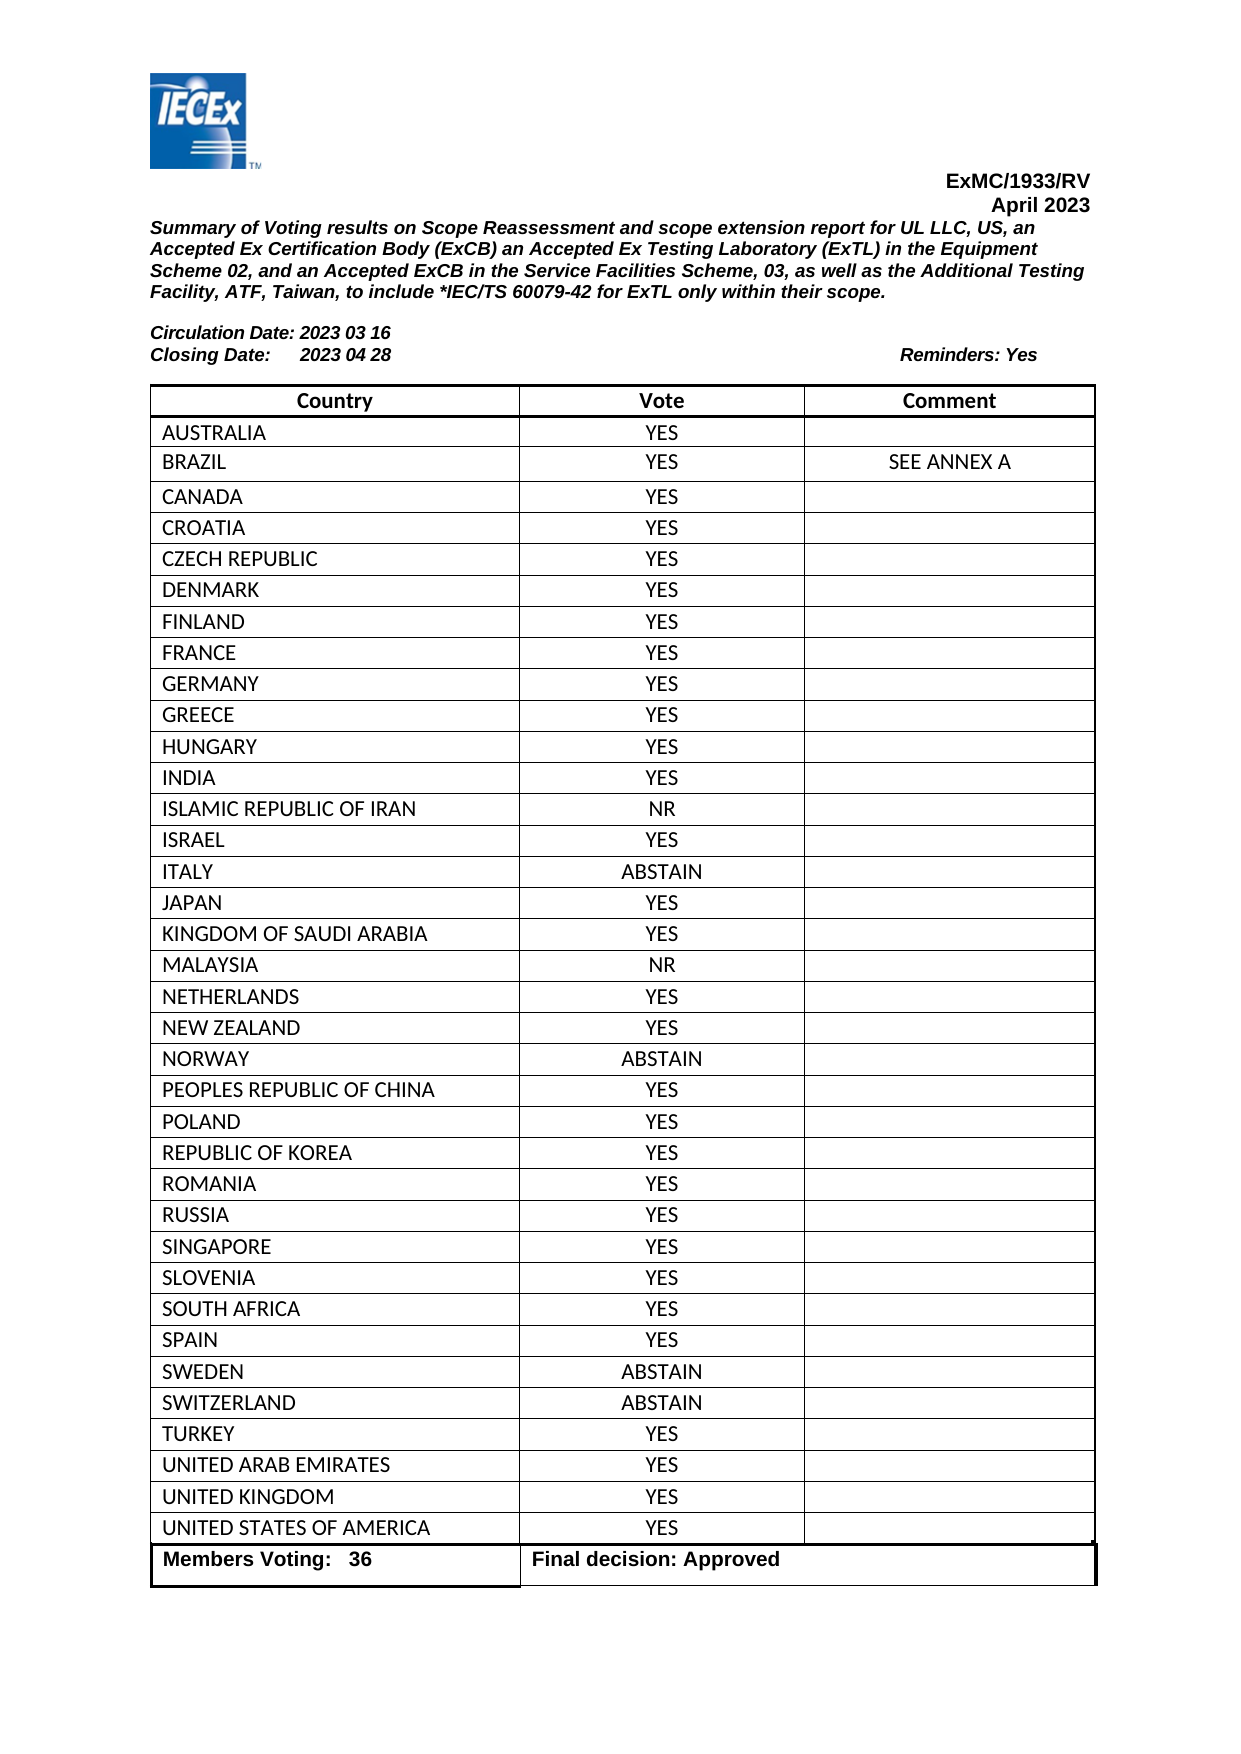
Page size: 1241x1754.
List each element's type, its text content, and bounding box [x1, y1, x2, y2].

table_cell YES [520, 607, 804, 637]
table_cell SLOVENIA [151, 1263, 519, 1293]
table_cell SEE ANNEX A [805, 447, 1094, 481]
table_cell YES [520, 1513, 804, 1543]
table_header Comment [805, 387, 1094, 415]
table_cell JAPAN [151, 888, 519, 918]
table_cell RUSSIA [151, 1201, 519, 1231]
table_cell YES [520, 1482, 804, 1512]
table_cell NEW ZEALAND [151, 1013, 519, 1043]
table_cell ABSTAIN [520, 857, 804, 887]
table_cell GREECE [151, 701, 519, 731]
table_cell MALAYSIA [151, 951, 519, 981]
table_cell [805, 1451, 1094, 1481]
table_cell YES [520, 701, 804, 731]
table_cell YES [520, 482, 804, 512]
table_cell [805, 919, 1094, 949]
table_cell UNITED STATES OF AMERICA [151, 1513, 519, 1543]
table_cell AUSTRALIA [151, 418, 519, 446]
table_cell [805, 1294, 1094, 1324]
table_cell [805, 607, 1094, 637]
table_cell KINGDOM OF SAUDI ARABIA [151, 919, 519, 949]
table_cell [805, 857, 1094, 887]
table_cell YES [520, 1169, 804, 1199]
table_cell [805, 1419, 1094, 1449]
table_cell DENMARK [151, 576, 519, 606]
table_cell [805, 1107, 1094, 1137]
table_cell YES [520, 1201, 804, 1231]
table_cell [805, 951, 1094, 981]
table_cell CANADA [151, 482, 519, 512]
table_cell FINLAND [151, 607, 519, 637]
table_cell PEOPLES REPUBLIC OF CHINA [151, 1076, 519, 1106]
table_cell [805, 888, 1094, 918]
table_cell NR [520, 951, 804, 981]
table_cell Final decision: Approved [521, 1546, 1094, 1585]
table_cell UNITED KINGDOM [151, 1482, 519, 1512]
table_cell SOUTH AFRICA [151, 1294, 519, 1324]
table_cell YES [520, 1013, 804, 1043]
table_cell GERMANY [151, 669, 519, 699]
table_cell [805, 1326, 1094, 1356]
table_cell YES [520, 638, 804, 668]
table_cell YES [520, 732, 804, 762]
table_cell YES [520, 1263, 804, 1293]
table_cell [805, 1044, 1094, 1074]
table_cell YES [520, 982, 804, 1012]
table_cell YES [520, 763, 804, 793]
table_cell CZECH REPUBLIC [151, 544, 519, 574]
table_cell ROMANIA [151, 1169, 519, 1199]
table_cell [805, 1263, 1094, 1293]
table_cell YES [520, 513, 804, 543]
table_cell SWEDEN [151, 1357, 519, 1387]
table_cell ABSTAIN [520, 1044, 804, 1074]
table_cell [805, 1513, 1094, 1543]
table_cell [805, 513, 1094, 543]
table_cell SPAIN [151, 1326, 519, 1356]
table_cell [805, 576, 1094, 606]
table_cell [805, 418, 1094, 446]
table_header Vote [520, 387, 804, 415]
table_cell NORWAY [151, 1044, 519, 1074]
table_cell [805, 982, 1094, 1012]
table_cell FRANCE [151, 638, 519, 668]
table_cell [805, 732, 1094, 762]
table_cell ITALY [151, 857, 519, 887]
table_cell [805, 1138, 1094, 1168]
table_cell [805, 1201, 1094, 1231]
table_cell YES [520, 888, 804, 918]
table_cell POLAND [151, 1107, 519, 1137]
table_cell [805, 638, 1094, 668]
table_cell INDIA [151, 763, 519, 793]
table_header Country [151, 387, 519, 415]
table_cell YES [520, 919, 804, 949]
table_cell [805, 763, 1094, 793]
table_cell Members Voting: 36 Members in favour: 30 Abstain: 4 NR: 2 [153, 1546, 520, 1585]
table_cell NR [520, 794, 804, 824]
table_cell [805, 1169, 1094, 1199]
table_cell BRAZIL [151, 447, 519, 481]
table_cell YES [520, 1138, 804, 1168]
table_cell SWITZERLAND [151, 1388, 519, 1418]
table_cell [805, 701, 1094, 731]
table_cell [805, 1013, 1094, 1043]
table_cell YES [520, 447, 804, 481]
text Summary of Voting results on Scope Reassessment and scope extension report for UL LLC, US, an Accepted Ex Certification Body (ExCB) an Accepted Ex Testing Laboratory (ExTL) in the Equipment Scheme 02, and an Accepted ExCB in the Service Facilities Scheme, 03, as well as the Additional Testing Facility, ATF, Taiwan, to include *IEC/TS 60079-42 for ExTL only within their scope. [150, 217, 1090, 303]
table_cell YES [520, 544, 804, 574]
table_cell ISLAMIC REPUBLIC OF IRAN [151, 794, 519, 824]
table_cell YES [520, 826, 804, 856]
table_cell SINGAPORE [151, 1232, 519, 1262]
table_cell YES [520, 1326, 804, 1356]
table_cell HUNGARY [151, 732, 519, 762]
table_cell YES [520, 1294, 804, 1324]
table_cell [805, 544, 1094, 574]
table_cell YES [520, 418, 804, 446]
table_cell ABSTAIN [520, 1388, 804, 1418]
table_cell ISRAEL [151, 826, 519, 856]
table_cell YES [520, 1076, 804, 1106]
table_cell ABSTAIN [520, 1357, 804, 1387]
table_cell YES [520, 1419, 804, 1449]
table_cell TURKEY [151, 1419, 519, 1449]
table_cell [805, 826, 1094, 856]
text Circulation Date: 2023 03 16 [150, 322, 1090, 344]
table_cell YES [520, 1451, 804, 1481]
table_cell [805, 794, 1094, 824]
table_cell [805, 1232, 1094, 1262]
table_cell YES [520, 1232, 804, 1262]
table_cell UNITED ARAB EMIRATES [151, 1451, 519, 1481]
table_cell NETHERLANDS [151, 982, 519, 1012]
table_cell [805, 1388, 1094, 1418]
table_cell YES [520, 669, 804, 699]
table_cell YES [520, 576, 804, 606]
table_cell [805, 482, 1094, 512]
table_cell [805, 1357, 1094, 1387]
table_cell REPUBLIC OF KOREA [151, 1138, 519, 1168]
picture [150, 73, 262, 169]
table_cell [805, 669, 1094, 699]
text Closing Date: 2023 04 28 Reminders: Yes [150, 344, 1090, 365]
table_cell YES [520, 1107, 804, 1137]
table_cell CROATIA [151, 513, 519, 543]
table_cell [805, 1076, 1094, 1106]
table_cell [805, 1482, 1094, 1512]
